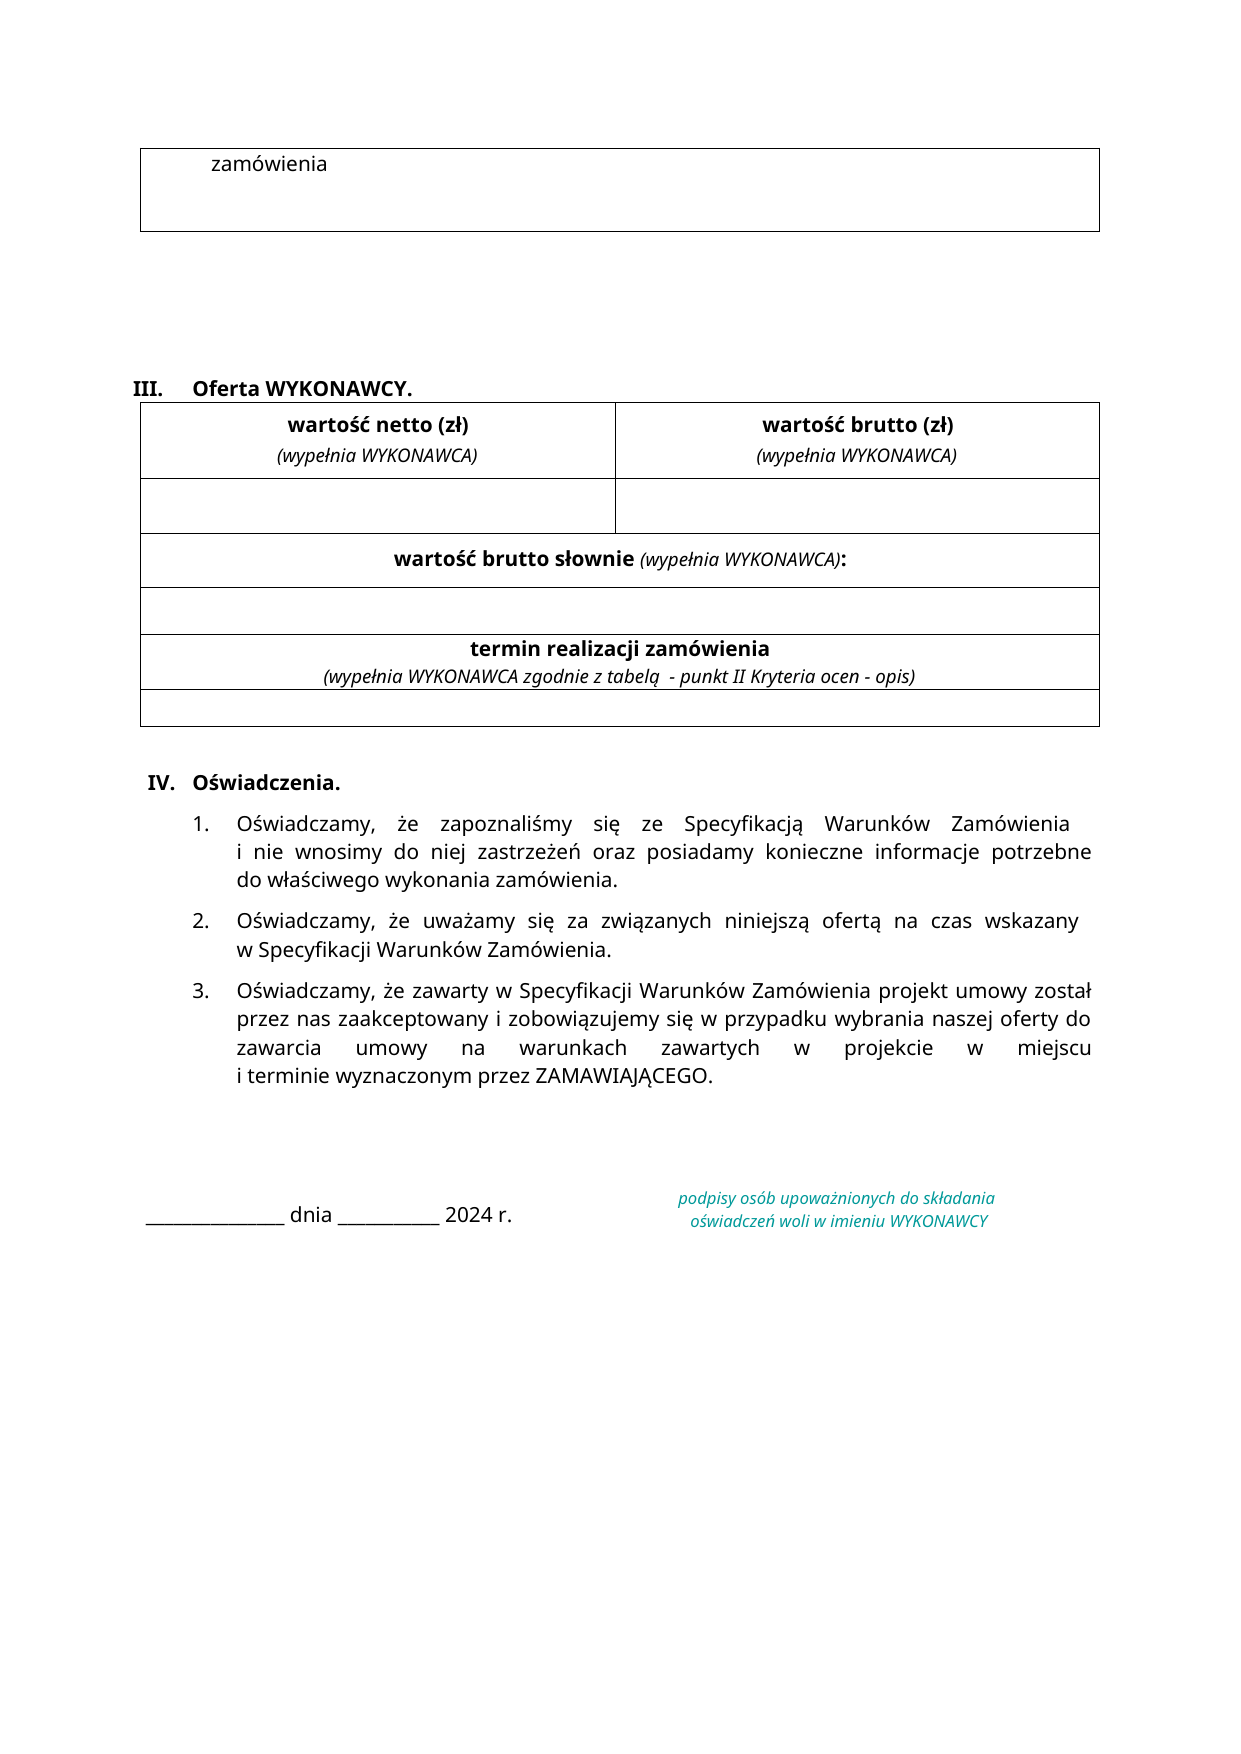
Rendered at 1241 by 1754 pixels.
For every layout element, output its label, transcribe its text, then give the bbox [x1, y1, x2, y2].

list Oświadczamy, że zapoznaliśmy się ze Specyfikacją Warunków Zamówienia i nie wnosimy do niej zastrzeżeń oraz posiadamy konieczne informacje potrzebne do właściwego wykonania zamówienia. [192, 809, 1092, 894]
table_header _______________ dnia ___________ 2024 r. [134, 1135, 569, 1232]
list Oświadczamy, że zawarty w Specyfikacji Warunków Zamówienia projekt umowy został przez nas zaakceptowany i zobowiązujemy się w przypadku wybrania naszej oferty do zawarcia umowy na warunkach zawartych w projekcie w miejscu i terminie wyznaczonym przez ZAMAWIAJĄCEGO. [192, 976, 1092, 1090]
list Oświadczamy, że uważamy się za związanych niniejszą ofertą na czas wskazany w Specyfikacji Warunków Zamówienia. [192, 907, 1092, 963]
table_header Oferta WYKONAWCY. [118, 148, 1122, 402]
table_cell termin realizacji zamówienia (wypełnia WYKONAWCA zgodnie z tabelą - punkt II Kryteria ocen - opis) [141, 635, 1099, 688]
table_header wartość netto (zł) (wypełnia WYKONAWCA) [141, 403, 615, 478]
table_cell [616, 479, 1099, 533]
table_header podpisy osób upoważnionych do składania oświadczeń woli w imieniu WYKONAWCY [569, 1135, 1106, 1232]
table_cell [141, 479, 615, 533]
table_cell [141, 588, 1099, 633]
table_cell wartość brutto słownie (wypełnia WYKONAWCA): [141, 534, 1099, 587]
list Oświadczenia. [148, 768, 1092, 796]
table_cell [141, 690, 1099, 726]
table_header wartość brutto (zł) (wypełnia WYKONAWCA) [616, 403, 1099, 478]
